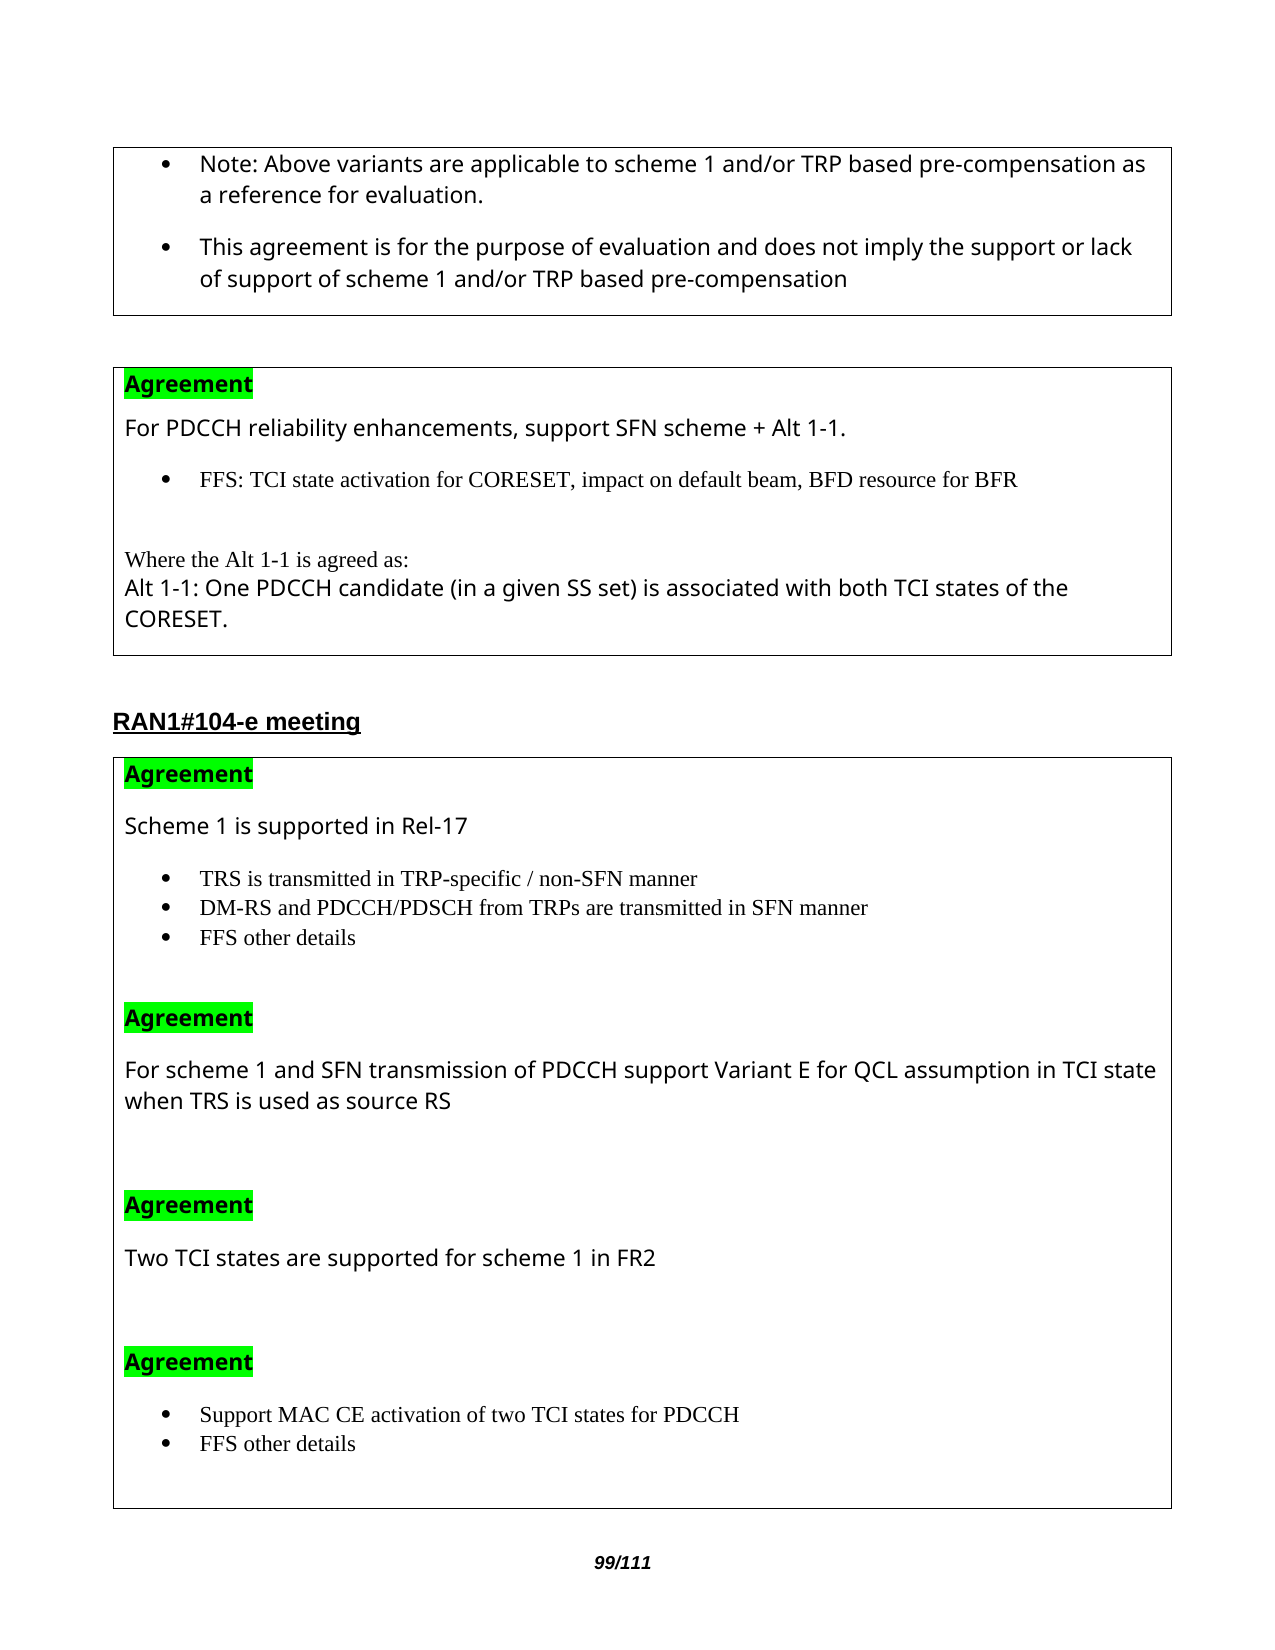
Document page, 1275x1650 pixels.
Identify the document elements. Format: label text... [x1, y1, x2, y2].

subtitle RAN1#104-e meeting [112, 707, 1172, 736]
table_header Agreement For PDCCH reliability enhancements, support SFN scheme + Alt 1-1. FFS: TCI state activation for CORESET, impact on default beam, BFD resource for BFR Where the Alt 1-1 is agreed as: Alt 1-1: One PDCCH candidate (in a given SS set) is associated with both TCI states of the CORESET. [114, 368, 1171, 655]
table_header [114, 758, 1171, 1508]
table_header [114, 148, 1171, 315]
